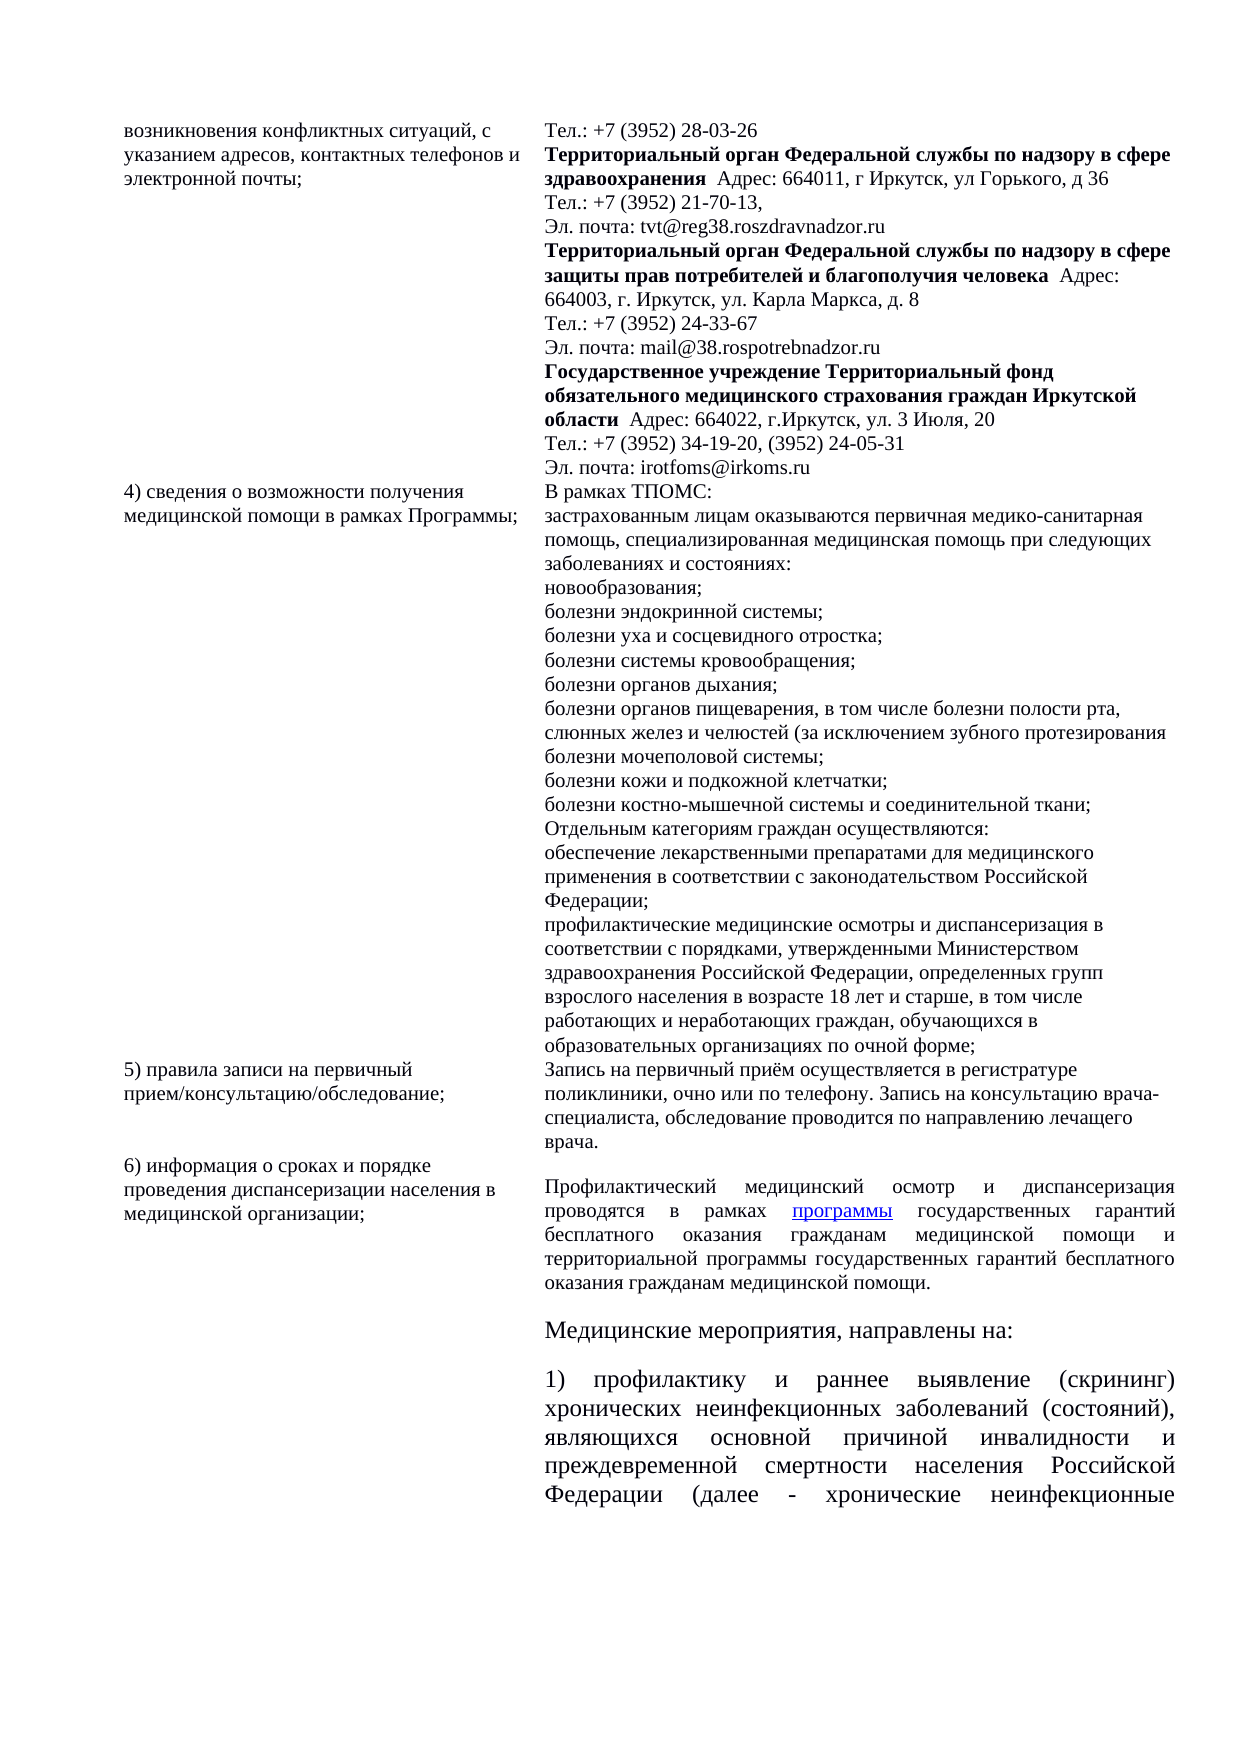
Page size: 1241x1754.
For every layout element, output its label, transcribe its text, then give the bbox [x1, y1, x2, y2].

table_cell 4) сведения о возможности получения медицинской помощи в рамках Программы; [118, 479, 539, 1057]
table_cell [118, 118, 539, 479]
table_cell Запись на первичный приём осуществляется в регистратуре поликлиники, очно или по телефону. Запись на консультацию врача-специалиста, обследование проводится по направлению лечащего врача. [539, 1057, 1187, 1153]
table_cell 5) правила записи на первичный прием/консультацию/обследование; [118, 1057, 539, 1153]
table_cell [118, 1153, 539, 1508]
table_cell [539, 1153, 1187, 1508]
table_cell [539, 118, 1187, 479]
table_cell В рамках ТПОМС: застрахованным лицам оказываются первичная медико-санитарная помощь, специализированная медицинская помощь при следующих заболеваниях и состояниях: новообразования; болезни эндокринной системы; болезни уха и сосцевидного отростка; болезни системы кровообращения; болезни органов дыхания; болезни органов пищеварения, в том числе болезни полости рта, слюнных желез и челюстей (за исключением зубного протезирования болезни мочеполовой системы; болезни кожи и подкожной клетчатки; болезни костно-мышечной системы и соединительной ткани; Отдельным категориям граждан осуществляются: обеспечение лекарственными препаратами для медицинского применения в соответствии с законодательством Российской Федерации; профилактические медицинские осмотры и диспансеризация в соответствии с порядками, утвержденными Министерством здравоохранения Российской Федерации, определенных групп взрослого населения в возрасте 18 лет и старше, в том числе работающих и неработающих граждан, обучающихся в образовательных организациях по очной форме; [539, 479, 1187, 1057]
